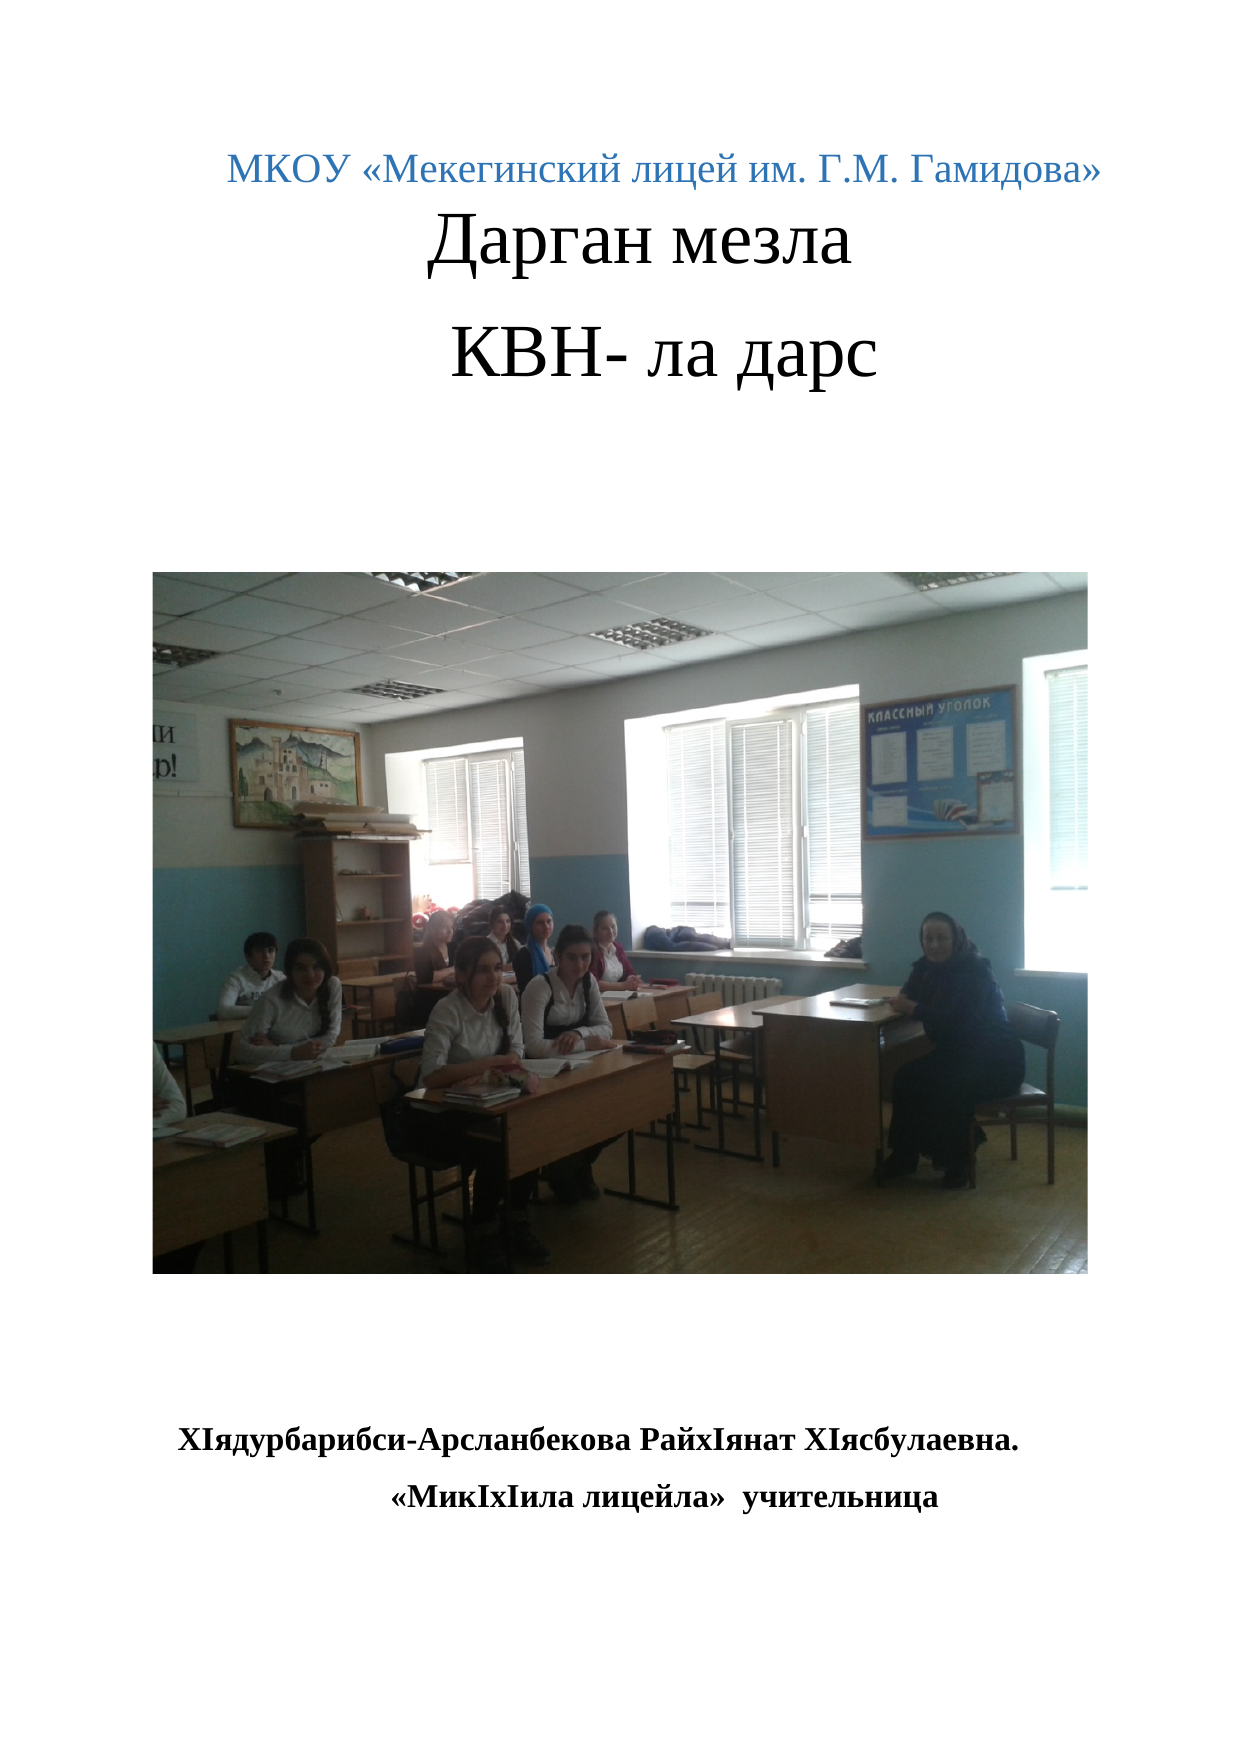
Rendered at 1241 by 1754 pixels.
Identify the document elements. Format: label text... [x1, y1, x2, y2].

subtitle МКОУ «Мекегинский лицей им. Г.М. Гамидова» [177, 143, 1152, 191]
text «МикIхIила лицейла» учительница [177, 1477, 1152, 1515]
text КВН- ла дарс [177, 306, 1152, 392]
text ХIядурбарибси-Арсланбекова РайхIянат ХIясбулаевна. [177, 1419, 1152, 1457]
text Дарган мезла [177, 194, 1152, 280]
picture [152, 572, 1088, 1274]
